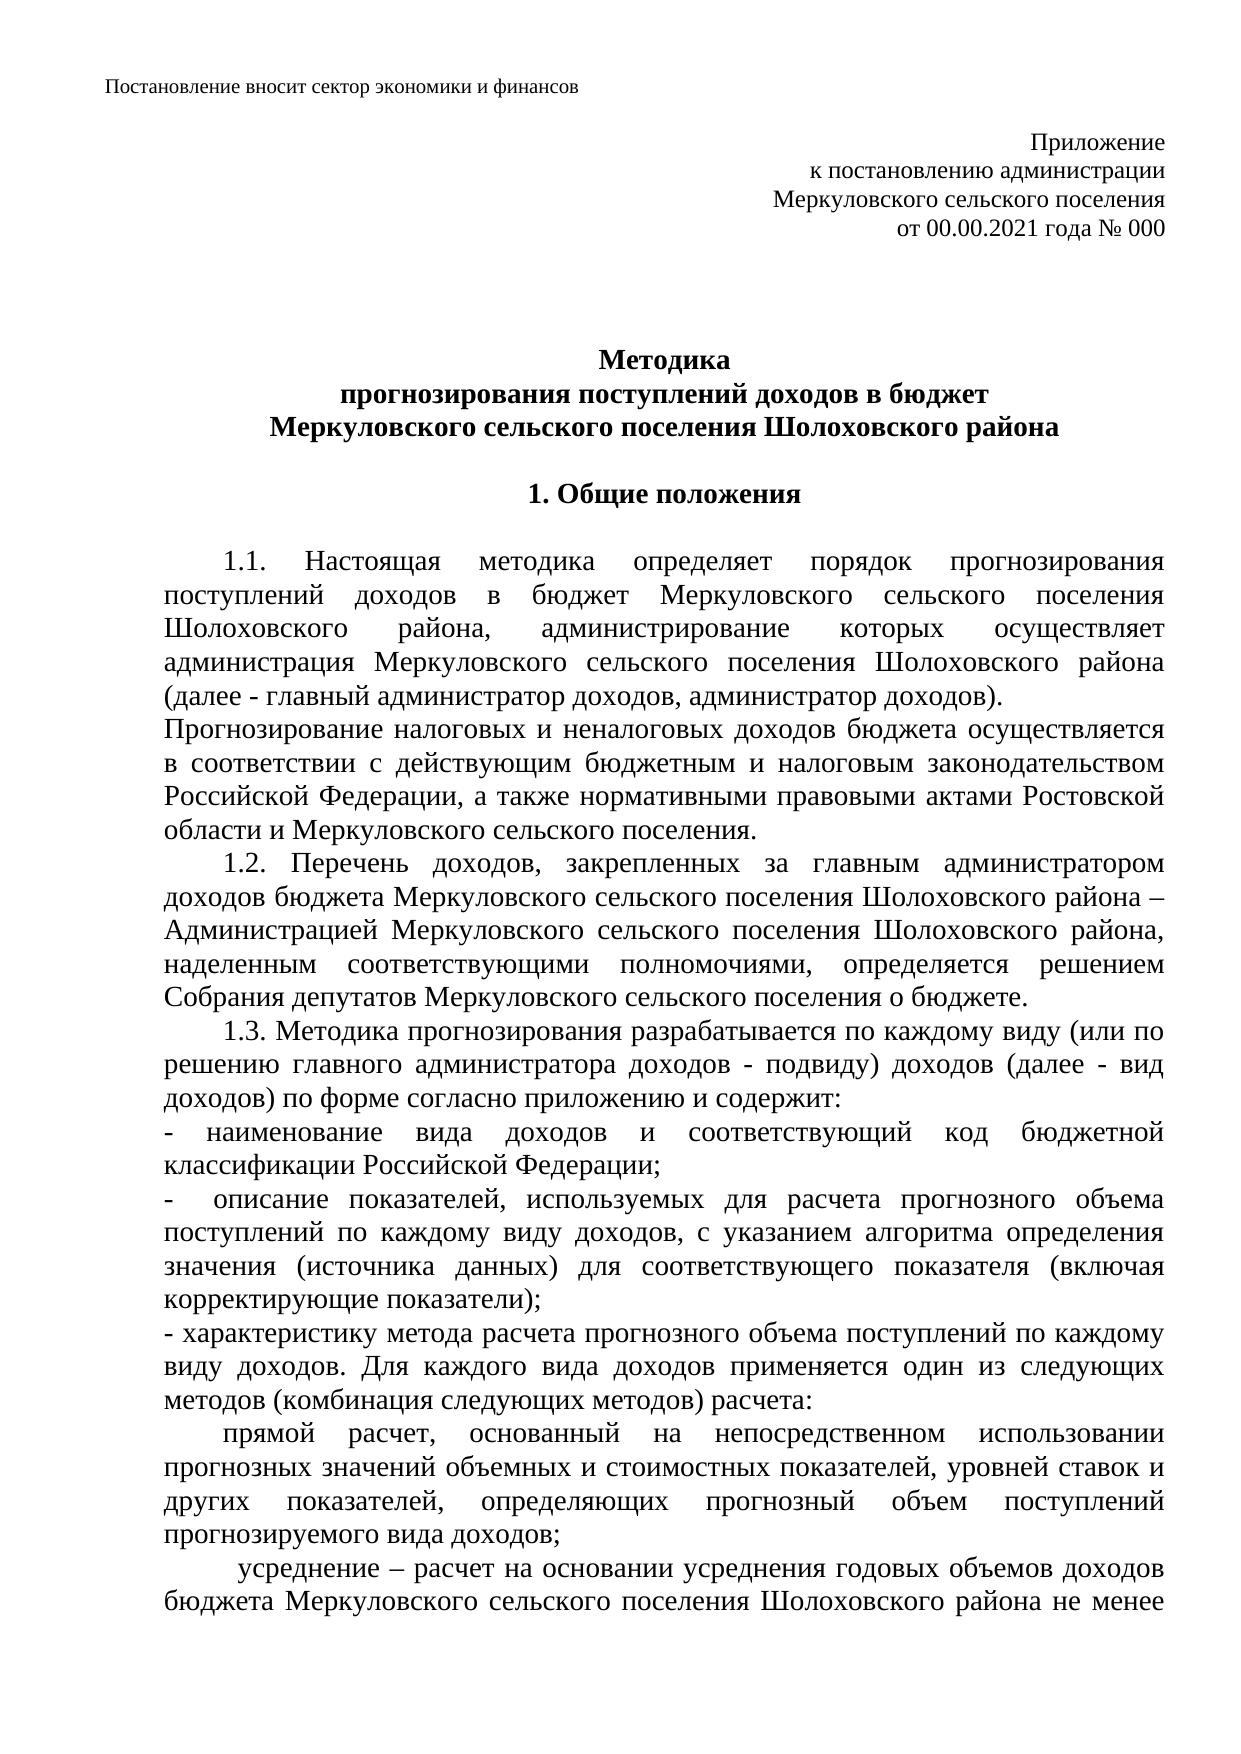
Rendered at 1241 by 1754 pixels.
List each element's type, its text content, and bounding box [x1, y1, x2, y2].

text 1. Общие положения [164, 476, 1165, 510]
text Меркуловского сельского поселения [164, 184, 1165, 213]
text Приложение [164, 127, 1165, 155]
text Методика [164, 342, 1165, 376]
text 1.1. Настоящая методика определяет порядок прогнозирования поступлений доходов в бюджет Меркуловского сельского поселения Шолоховского района, администрирование которых осуществляет администрация Меркуловского сельского поселения Шолоховского района (далее - главный администратор доходов, администратор доходов). [164, 543, 1165, 711]
text от 00.00.2021 года № 000 [164, 213, 1165, 242]
text 1.3. Методика прогнозирования разрабатывается по каждому виду (или по решению главного администратора доходов - подвиду) доходов (далее - вид доходов) по форме согласно приложению и содержит: [164, 1013, 1165, 1114]
text Прогнозирование налоговых и неналоговых доходов бюджета осуществляется в соответствии с действующим бюджетным и налоговым законодательством Российской Федерации, а также нормативными правовыми актами Ростовской области и Меркуловского сельского поселения. [164, 711, 1165, 845]
text Постановление вносит сектор экономики и финансов [104, 75, 1165, 98]
text к постановлению администрации [164, 155, 1165, 184]
text - описание показателей, используемых для расчета прогнозного объема поступлений по каждому виду доходов, с указанием алгоритма определения значения (источника данных) для соответствующего показателя (включая корректирующие показатели); [164, 1181, 1165, 1315]
text прямой расчет, основанный на непосредственном использовании прогнозных значений объемных и стоимостных показателей, уровней ставок и других показателей, определяющих прогнозный объем поступлений прогнозируемого вида доходов; [164, 1416, 1165, 1550]
text Меркуловского сельского поселения Шолоховского района [164, 409, 1165, 443]
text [164, 1550, 1165, 1617]
text - наименование вида доходов и соответствующий код бюджетной классификации Российской Федерации; [164, 1114, 1165, 1181]
text - характеристику метода расчета прогнозного объема поступлений по каждому виду доходов. Для каждого вида доходов применяется один из следующих методов (комбинация следующих методов) расчета: [164, 1315, 1165, 1416]
text прогнозирования поступлений доходов в бюджет [164, 376, 1165, 409]
text 1.2. Перечень доходов, закрепленных за главным администратором доходов бюджета Меркуловского сельского поселения Шолоховского района – Администрацией Меркуловского сельского поселения Шолоховского района, наделенным соответствующими полномочиями, определяется решением Собрания депутатов Меркуловского сельского поселения о бюджете. [164, 845, 1165, 1013]
